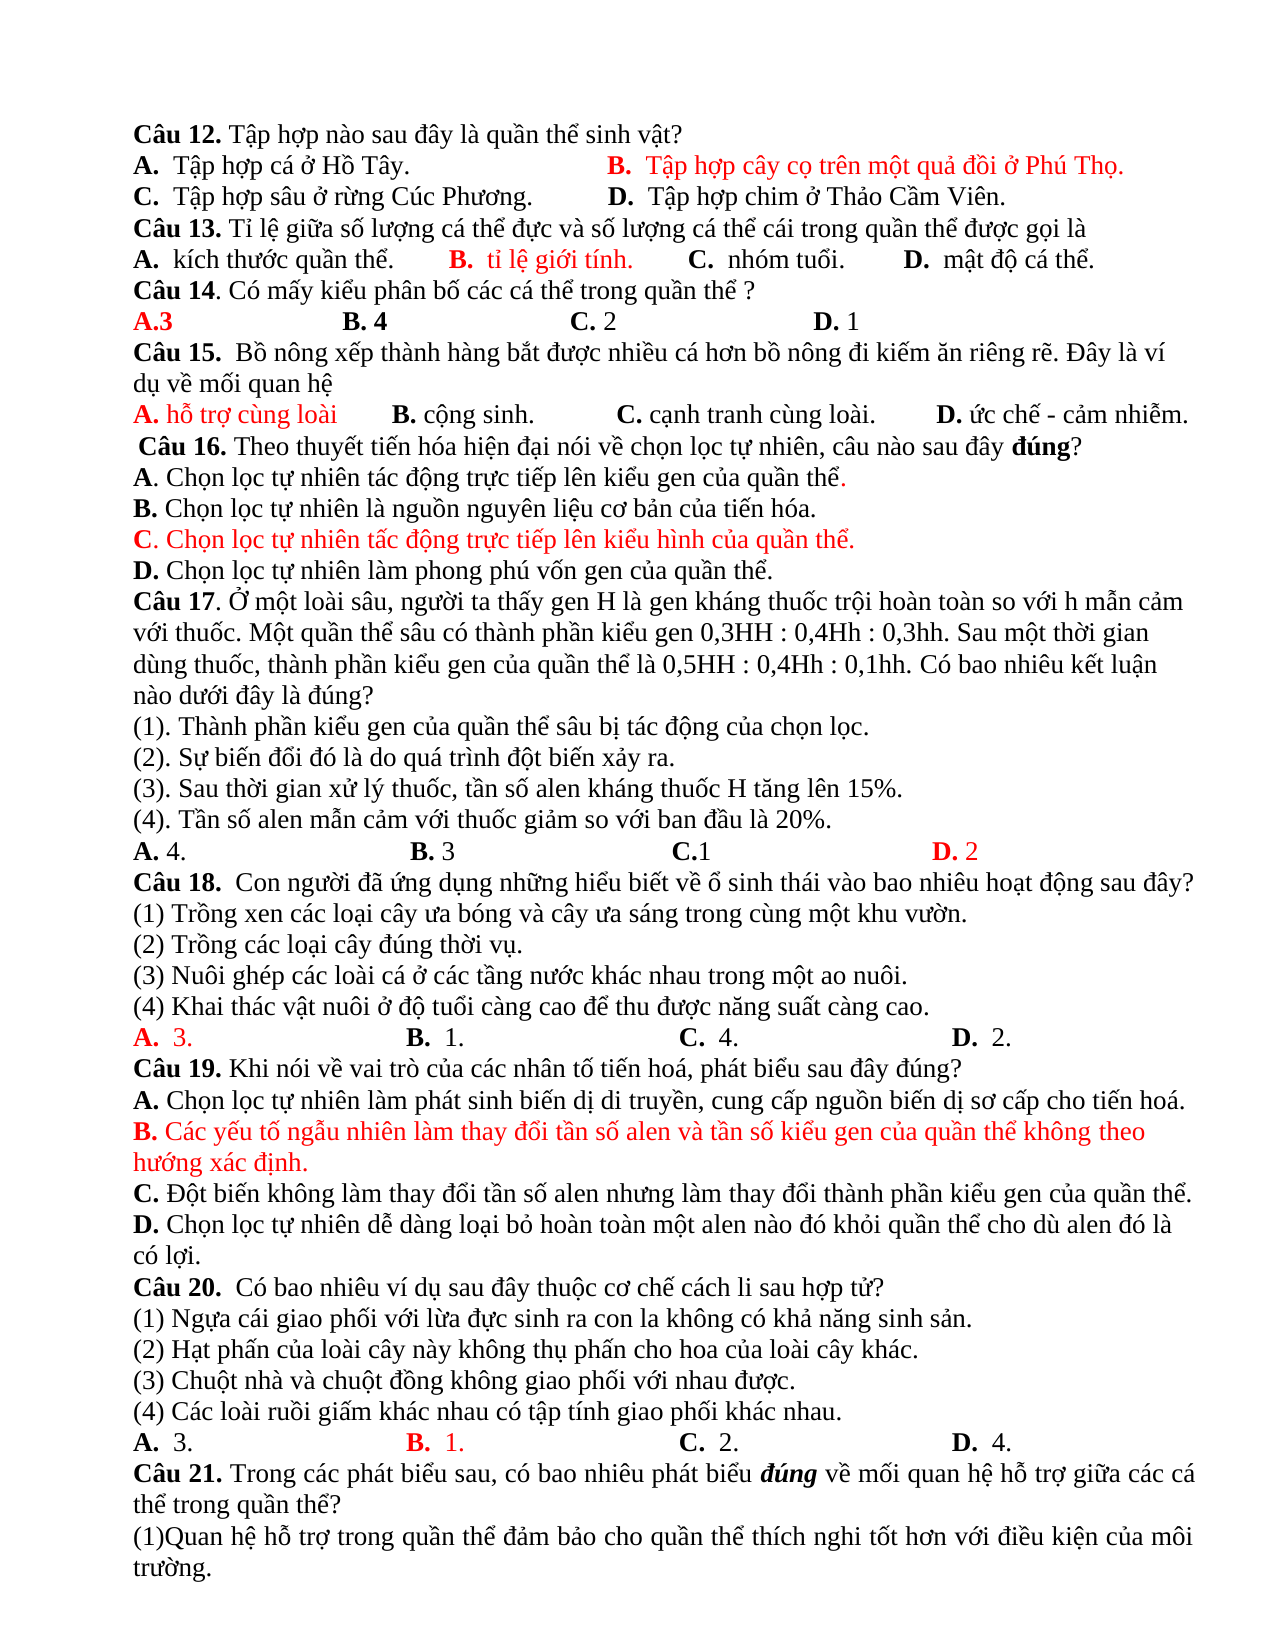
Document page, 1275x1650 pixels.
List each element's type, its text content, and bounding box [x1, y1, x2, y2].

text A. Chọn lọc tự nhiên tác động trực tiếp lên kiểu gen của quần thể. [133, 461, 1191, 492]
text (3) Nuôi ghép các loài cá ở các tầng nước khác nhau trong một ao nuôi. [133, 959, 1196, 990]
text A. Chọn lọc tự nhiên làm phát sinh biến dị di truyền, cung cấp nguồn biến dị sơ cấp cho tiến hoá. [133, 1084, 1196, 1115]
text C. Chọn lọc tự nhiên tấc động trực tiếp lên kiểu hình của quần thể. [133, 523, 1191, 554]
text (3). Sau thời gian xử lý thuốc, tần số alen kháng thuốc H tăng lên 15%. [133, 772, 1196, 803]
text Câu 13. Tỉ lệ giữa số lượng cá thể đực và số lượng cá thể cái trong quần thể được gọi là [133, 212, 1196, 243]
text (4). Tần số alen mẫn cảm với thuốc giảm so với ban đầu là 20%. [133, 803, 1196, 834]
text A. Tập hợp cá ở Hồ Tây. B. Tập hợp cây cọ trên một quả đồi ở Phú Thọ. [133, 149, 1196, 181]
text C. Đột biến không làm thay đổi tần số alen nhưng làm thay đổi thành phần kiểu gen của quần thể. [133, 1177, 1196, 1208]
text Câu 14. Có mấy kiểu phân bố các cá thể trong quần thể ? [133, 274, 1196, 305]
text A.3 B. 4 C. 2 D. 1 [133, 305, 1196, 336]
text Câu 19. Khi nói về vai trò của các nhân tố tiến hoá, phát biểu sau đây đúng? [133, 1053, 1196, 1084]
text (2) Hạt phấn của loài cây này không thụ phấn cho hoa của loài cây khác. [133, 1333, 1196, 1364]
text (1)Quan hệ hỗ trợ trong quần thể đảm bảo cho quần thể thích nghi tốt hơn với điều kiện của môi trường. [133, 1520, 1196, 1582]
text B. Các yếu tố ngẫu nhiên làm thay đổi tần số alen và tần số kiểu gen của quần thể không theo hướng xác định. [133, 1115, 1196, 1177]
text (2) Trồng các loại cây đúng thời vụ. [133, 928, 1196, 959]
text (2). Sự biến đổi đó là do quá trình đột biến xảy ra. [133, 741, 1196, 772]
text (3) Chuột nhà và chuột đồng không giao phối với nhau được. [133, 1364, 1196, 1395]
text Câu 12. Tập hợp nào sau đây là quần thể sinh vật? [133, 118, 1196, 149]
text A. 3. B. 1. C. 4. D. 2. [133, 1021, 1196, 1053]
text Câu 21. Trong các phát biểu sau, có bao nhiêu phát biểu đúng về mối quan hệ hỗ trợ giữa các cá thể trong quần thể? [133, 1457, 1196, 1520]
text Câu 17. Ở một loài sâu, người ta thấy gen H là gen kháng thuốc trội hoàn toàn so với h mẫn cảm với thuốc. Một quần thể sâu có thành phần kiểu gen 0,3HH : 0,4Hh : 0,3hh. Sau một thời gian dùng thuốc, thành phần kiểu gen của quần thể là 0,5HH : 0,4Hh : 0,1hh. Có bao nhiêu kết luận nào dưới đây là đúng? [133, 585, 1196, 710]
text Câu 18. Con người đã ứng dụng những hiểu biết về ổ sinh thái vào bao nhiêu hoạt động sau đây? [133, 866, 1196, 897]
text D. Chọn lọc tự nhiên làm phong phú vốn gen của quần thể. [133, 554, 1191, 585]
text A. kích thước quần thể. B. tỉ lệ giới tính. C. nhóm tuổi. D. mật độ cá thể. [133, 243, 1196, 274]
text A. 4. B. 3 C.1 D. 2 [133, 834, 1196, 866]
text Câu 20. Có bao nhiêu ví dụ sau đây thuộc cơ chế cách li sau hợp tử? [133, 1271, 1196, 1302]
text (1). Thành phần kiểu gen của quần thể sâu bị tác động của chọn lọc. [133, 710, 1196, 741]
text (4) Khai thác vật nuôi ở độ tuổi càng cao để thu được năng suất càng cao. [133, 990, 1196, 1021]
text Câu 16. Theo thuyết tiến hóa hiện đại nói về chọn lọc tự nhiên, câu nào sau đây đúng? [138, 430, 1191, 461]
text D. Chọn lọc tự nhiên dễ dàng loại bỏ hoàn toàn một alen nào đó khỏi quần thể cho dù alen đó là có lợi. [133, 1208, 1196, 1271]
text A. 3. B. 1. C. 2. D. 4. [133, 1426, 1196, 1457]
text (1) Ngựa cái giao phối với lừa đực sinh ra con la không có khả năng sinh sản. [133, 1302, 1196, 1333]
text (1) Trồng xen các loại cây ưa bóng và cây ưa sáng trong cùng một khu vườn. [133, 897, 1196, 928]
text (4) Các loài ruồi giấm khác nhau có tập tính giao phối khác nhau. [133, 1395, 1196, 1426]
text B. Chọn lọc tự nhiên là nguồn nguyên liệu cơ bản của tiến hóa. [133, 492, 1191, 523]
text C. Tập hợp sâu ở rừng Cúc Phương. D. Tập hợp chim ở Thảo Cầm Viên. [133, 181, 1196, 212]
text Câu 15. Bồ nông xếp thành hàng bắt được nhiều cá hơn bồ nông đi kiếm ăn riêng rẽ. Đây là ví dụ về mối quan hệ A. hỗ trợ cùng loài B. cộng sinh. C. cạnh tranh cùng loài. D. ức chế - cảm nhiễm. [133, 336, 1196, 430]
